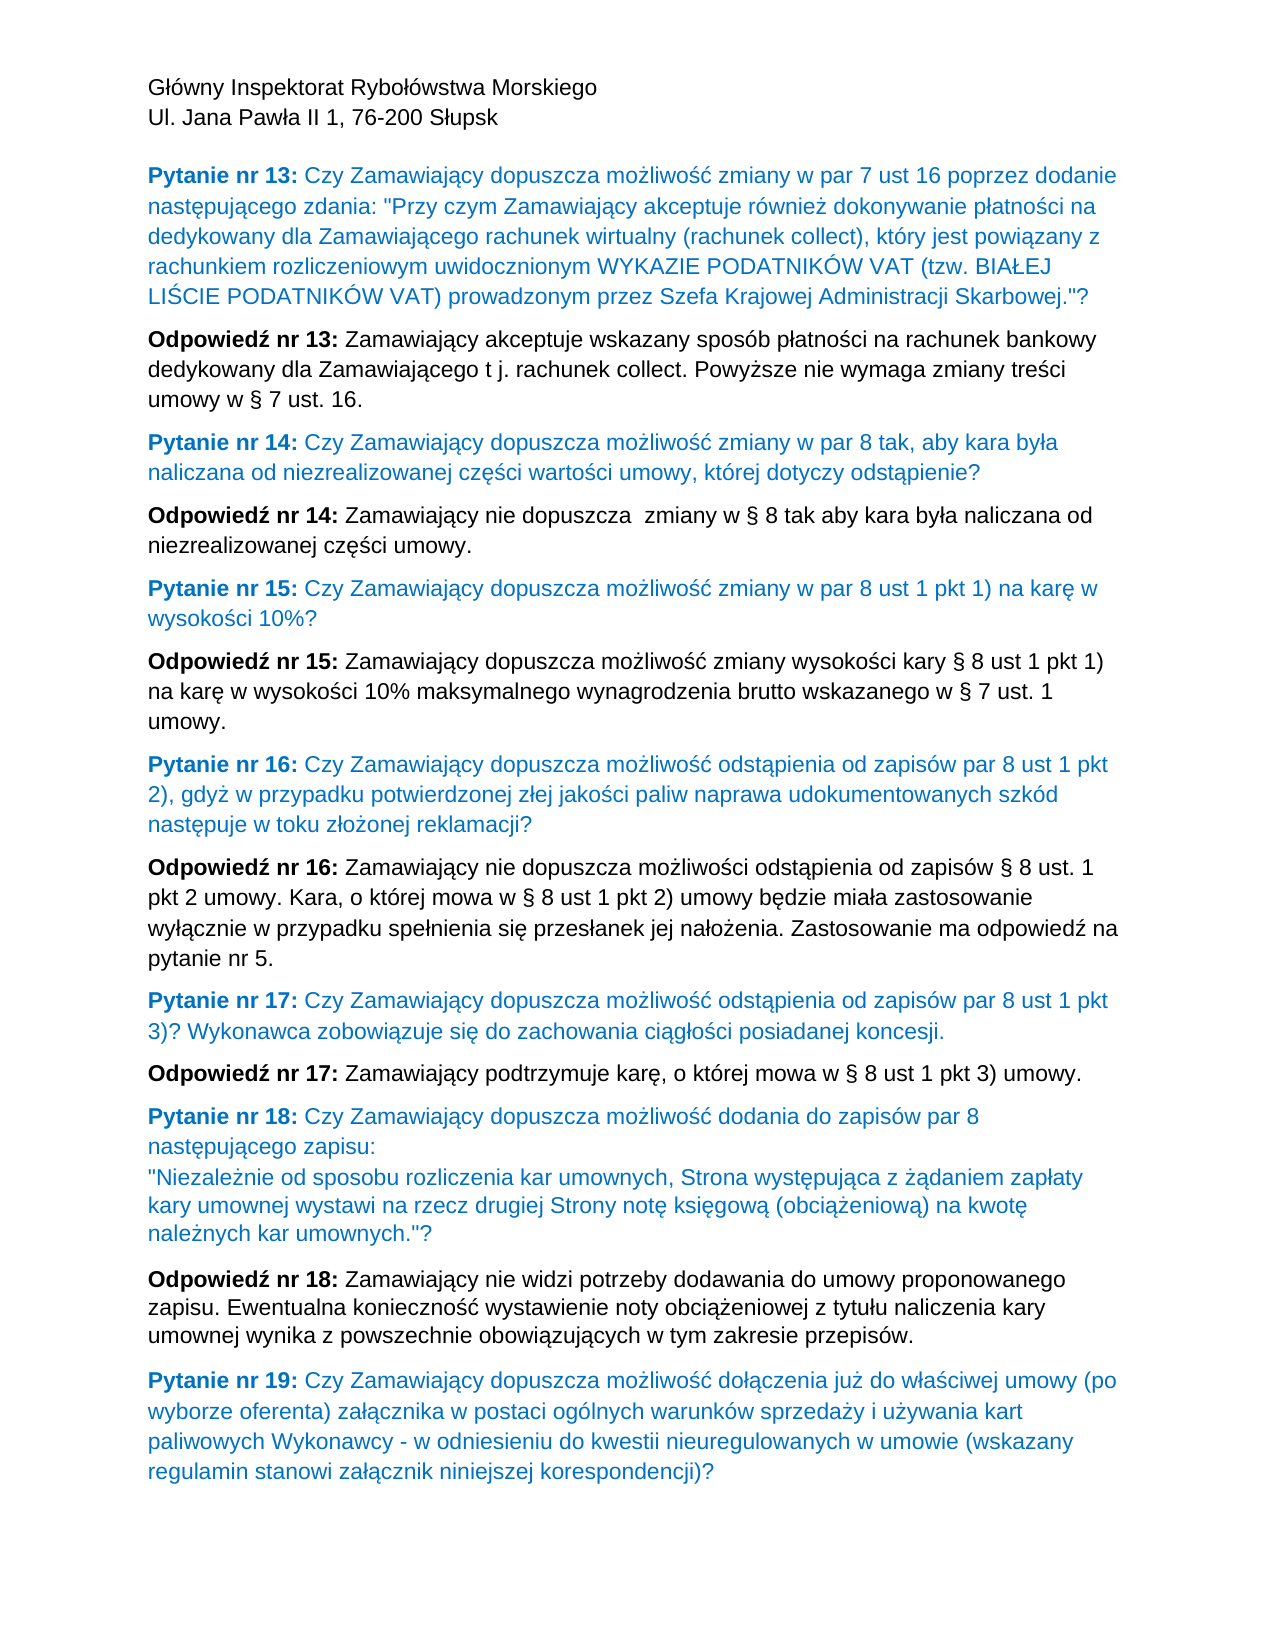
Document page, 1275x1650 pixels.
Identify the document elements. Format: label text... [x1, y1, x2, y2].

text Pytanie nr 17: Czy Zamawiający dopuszcza możliwość odstąpienia od zapisów par 8 ust 1 pkt 3)? Wykonawca zobowiązuje się do zachowania ciągłości posiadanej koncesji. [148, 987, 1127, 1044]
text Pytanie nr 13: Czy Zamawiający dopuszcza możliwość zmiany w par 7 ust 16 poprzez dodanie następującego zdania: "Przy czym Zamawiający akceptuje również dokonywanie płatności na dedykowany dla Zamawiającego rachunek wirtualny (rachunek collect), który jest powiązany z rachunkiem rozliczeniowym uwidocznionym WYKAZIE PODATNIKÓW VAT (tzw. BIAŁEJ LIŚCIE PODATNIKÓW VAT) prowadzonym przez Szefa Krajowej Administracji Skarbowej."? [148, 162, 1127, 310]
text Odpowiedź nr 17: Zamawiający podtrzymuje karę, o której mowa w § 8 ust 1 pkt 3) umowy. [148, 1060, 1127, 1087]
text Pytanie nr 16: Czy Zamawiający dopuszcza możliwość odstąpienia od zapisów par 8 ust 1 pkt 2), gdyż w przypadku potwierdzonej złej jakości paliw naprawa udokumentowanych szkód następuje w toku złożonej reklamacji? [148, 751, 1127, 838]
text "Niezależnie od sposobu rozliczenia kar umownych, Strona występująca z żądaniem zapłaty kary umownej wystawi na rzecz drugiej Strony notę księgową (obciążeniową) na kwotę należnych kar umownych."? [148, 1163, 1127, 1247]
text Odpowiedź nr 16: Zamawiający nie dopuszcza możliwości odstąpienia od zapisów § 8 ust. 1 pkt 2 umowy. Kara, o której mowa w § 8 ust 1 pkt 2) umowy będzie miała zastosowanie wyłącznie w przypadku spełnienia się przesłanek jej nałożenia. Zastosowanie ma odpowiedź na pytanie nr 5. [148, 854, 1127, 971]
text Odpowiedź nr 15: Zamawiający dopuszcza możliwość zmiany wysokości kary § 8 ust 1 pkt 1) na karę w wysokości 10% maksymalnego wynagrodzenia brutto wskazanego w § 7 ust. 1 umowy. [148, 648, 1127, 735]
text Pytanie nr 14: Czy Zamawiający dopuszcza możliwość zmiany w par 8 tak, aby kara była naliczana od niezrealizowanej części wartości umowy, której dotyczy odstąpienie? [148, 429, 1127, 486]
text Pytanie nr 15: Czy Zamawiający dopuszcza możliwość zmiany w par 8 ust 1 pkt 1) na karę w wysokości 10%? [148, 575, 1127, 632]
text Pytanie nr 19: Czy Zamawiający dopuszcza możliwość dołączenia już do właściwej umowy (po wyborze oferenta) załącznika w postaci ogólnych warunków sprzedaży i używania kart paliwowych Wykonawcy - w odniesieniu do kwestii nieuregulowanych w umowie (wskazany regulamin stanowi załącznik niniejszej korespondencji)? [148, 1367, 1127, 1484]
text Pytanie nr 18: Czy Zamawiający dopuszcza możliwość dodania do zapisów par 8 następującego zapisu: [148, 1103, 1127, 1160]
text Odpowiedź nr 14: Zamawiający nie dopuszcza zmiany w § 8 tak aby kara była naliczana od niezrealizowanej części umowy. [148, 502, 1127, 559]
text Odpowiedź nr 13: Zamawiający akceptuje wskazany sposób płatności na rachunek bankowy dedykowany dla Zamawiającego t j. rachunek collect. Powyższe nie wymaga zmiany treści umowy w § 7 ust. 16. [148, 326, 1127, 413]
text Odpowiedź nr 18: Zamawiający nie widzi potrzeby dodawania do umowy proponowanego zapisu. Ewentualna konieczność wystawienie noty obciążeniowej z tytułu naliczenia kary umownej wynika z powszechnie obowiązujących w tym zakresie przepisów. [148, 1266, 1127, 1349]
